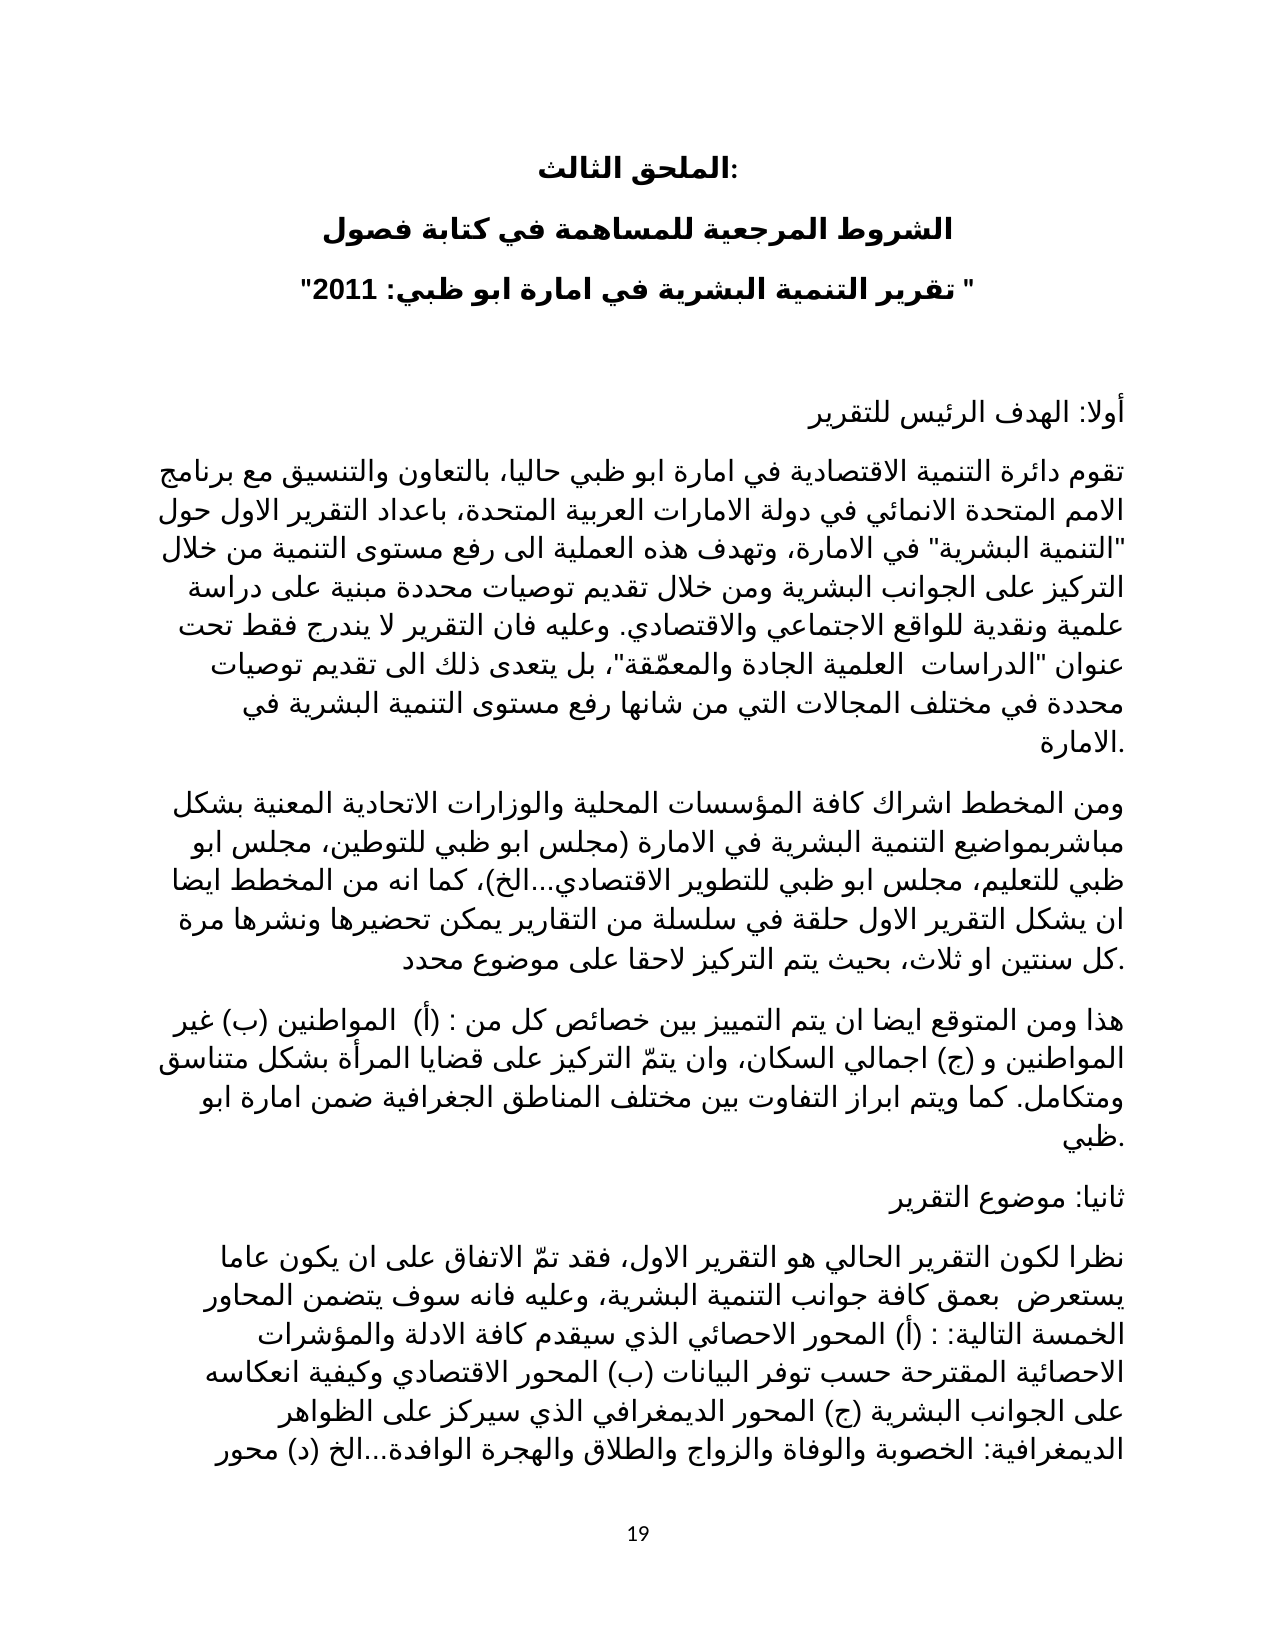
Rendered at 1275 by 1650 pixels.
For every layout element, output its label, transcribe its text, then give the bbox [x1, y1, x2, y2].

text ومن المخطط اشراك كافة المؤسسات المحلية والوزارات الاتحادية المعنية بشكل مباشربمواضيع التنمية البشرية في الامارة (مجلس ابو ظبي للتوطين، مجلس ابو ظبي للتعليم، مجلس ابو ظبي للتطوير الاقتصادي...الخ)، كما انه من المخطط ايضا ان يشكل التقرير الاول حلقة في سلسلة من التقارير يمكن تحضيرها ونشرها مرة كل سنتين او ثلاث، بحيث يتم التركيز لاحقا على موضوع محدد. [150, 786, 1125, 976]
text تقوم دائرة التنمية الاقتصادية في امارة ابو ظبي حاليا، بالتعاون والتنسيق مع برنامج الامم المتحدة الانمائي في دولة الامارات العربية المتحدة، باعداد التقرير الاول حول "التنمية البشرية" في الامارة، وتهدف هذه العملية الى رفع مستوى التنمية من خلال التركيز على الجوانب البشرية ومن خلال تقديم توصيات محددة مبنية على دراسة علمية ونقدية للواقع الاجتماعي والاقتصادي. وعليه فان التقرير لا يندرج فقط تحت عنوان "الدراسات العلمية الجادة والمعمّقة"، بل يتعدى ذلك الى تقديم توصيات محددة في مختلف المجالات التي من شانها رفع مستوى التنمية البشرية في الامارة. [150, 454, 1125, 760]
text أولا: الهدف الرئيس للتقرير [150, 395, 1125, 428]
text الشروط المرجعية للمساهمة في كتابة فصول [150, 212, 1125, 245]
text ثانيا: موضوع التقرير [150, 1180, 1125, 1214]
text الملحق الثالث: [150, 150, 1125, 186]
text "تقرير التنمية البشرية في امارة ابو ظبي: 2011 " [150, 271, 1125, 307]
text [150, 1239, 1125, 1466]
text هذا ومن المتوقع ايضا ان يتم التمييز بين خصائص كل من : (أ) المواطنين (ب) غير المواطنين و (ج) اجمالي السكان، وان يتمّ التركيز على قضايا المرأة بشكل متناسق ومتكامل. كما ويتم ابراز التفاوت بين مختلف المناطق الجغرافية ضمن امارة ابو ظبي. [150, 1002, 1125, 1154]
